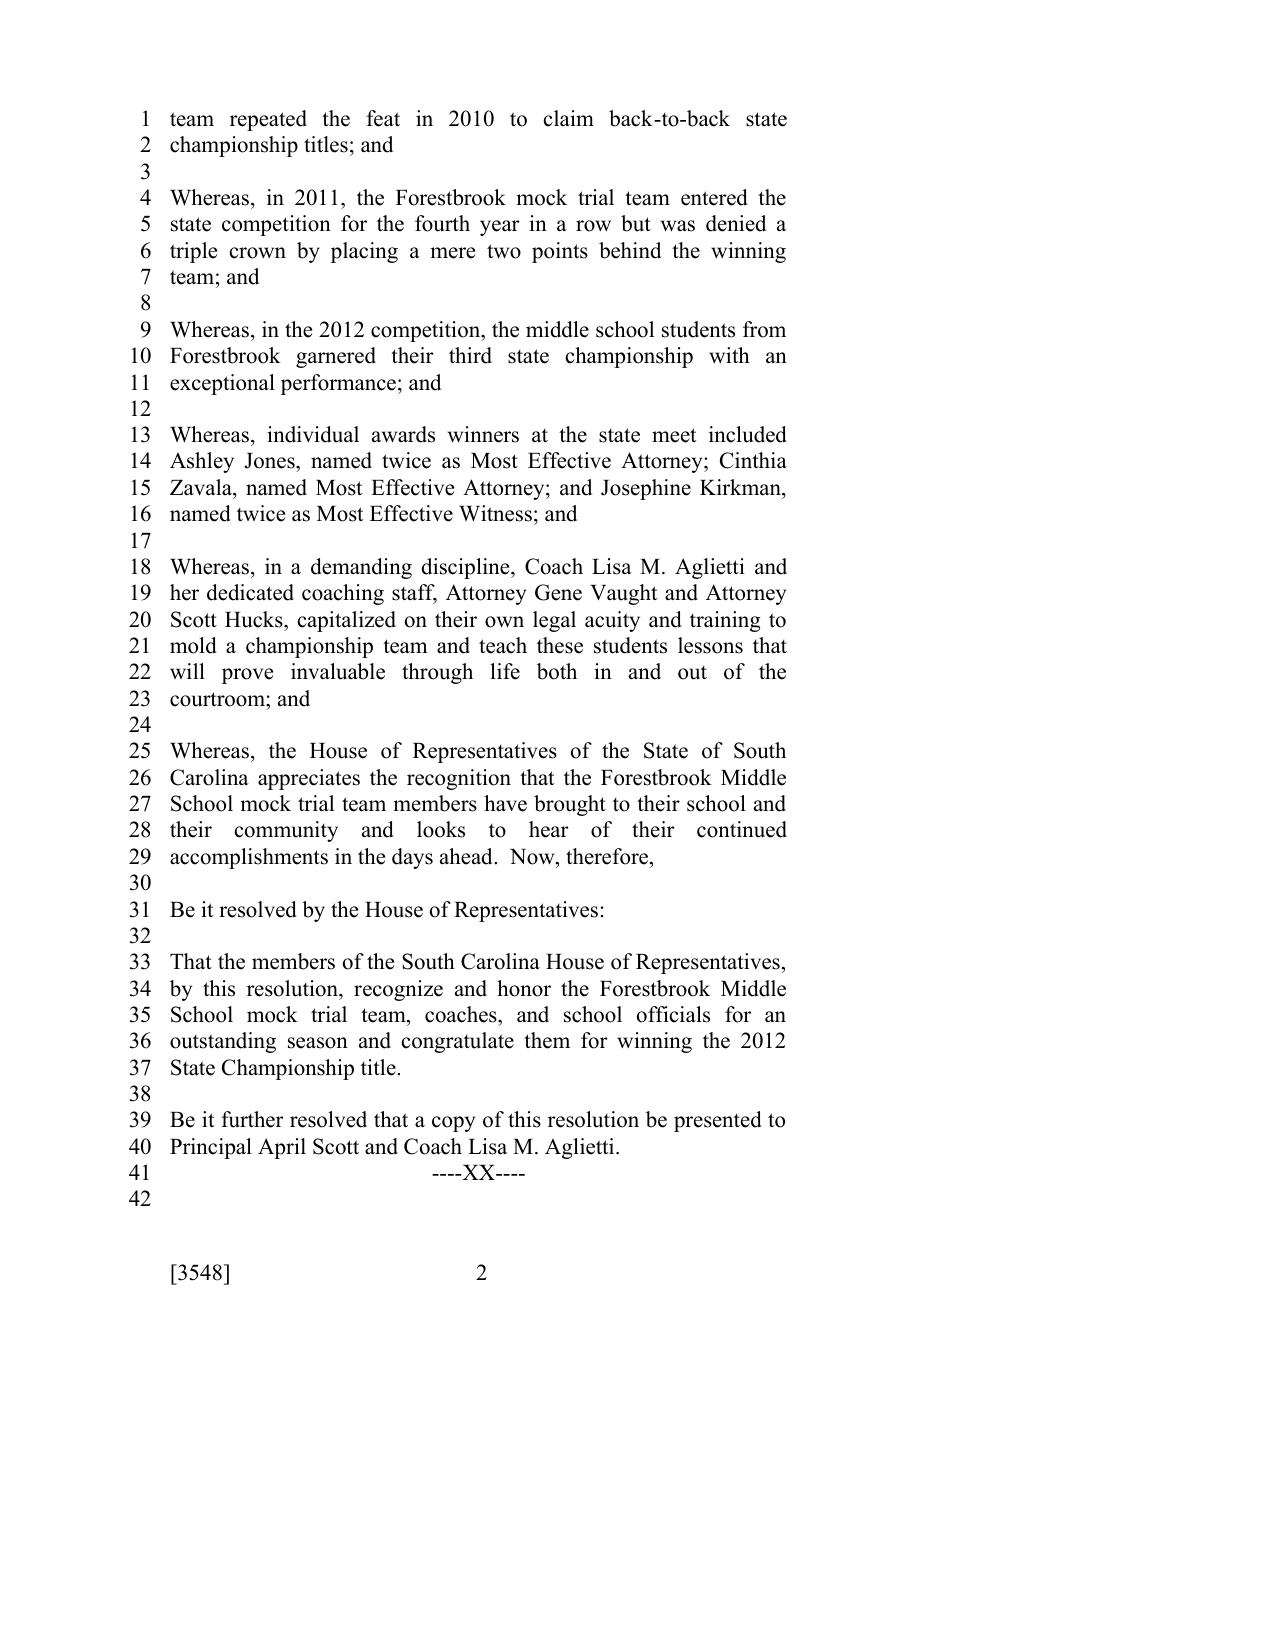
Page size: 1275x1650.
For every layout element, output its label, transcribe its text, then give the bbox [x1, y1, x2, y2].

text ----XX---- [169, 1159, 787, 1186]
text Whereas, in the 2012 competition, the middle school students from Forestbrook garnered their third state championship with an exceptional performance; and [169, 316, 787, 395]
text Whereas, in a demanding discipline, Coach Lisa M. Aglietti and her dedicated coaching staff, Attorney Gene Vaught and Attorney Scott Hucks, capitalized on their own legal acuity and training to mold a championship team and teach these students lessons that will prove invaluable through life both in and out of the courtroom; and [169, 553, 787, 711]
text Whereas, the House of Representatives of the State of South Carolina appreciates the recognition that the Forestbrook Middle School mock trial team members have brought to their school and their community and looks to hear of their continued accomplishments in the days ahead. Now, therefore, [169, 737, 787, 869]
text That the members of the South Carolina House of Representatives, by this resolution, recognize and honor the Forestbrook Middle School mock trial team, coaches, and school officials for an outstanding season and congratulate them for winning the 2012 State Championship title. [169, 948, 787, 1080]
text Be it further resolved that a copy of this resolution be presented to Principal April Scott and Coach Lisa M. Aglietti. [169, 1106, 787, 1159]
text Whereas, individual awards winners at the state meet included Ashley Jones, named twice as Most Effective Attorney; Cinthia Zavala, named Most Effective Attorney; and Josephine Kirkman, named twice as Most Effective Witness; and [169, 421, 787, 527]
text Be it resolved by the House of Representatives: [169, 896, 787, 922]
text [169, 105, 787, 158]
text Whereas, in 2011, the Forestbrook mock trial team entered the state competition for the fourth year in a row but was denied a triple crown by placing a mere two points behind the winning team; and [169, 184, 787, 289]
